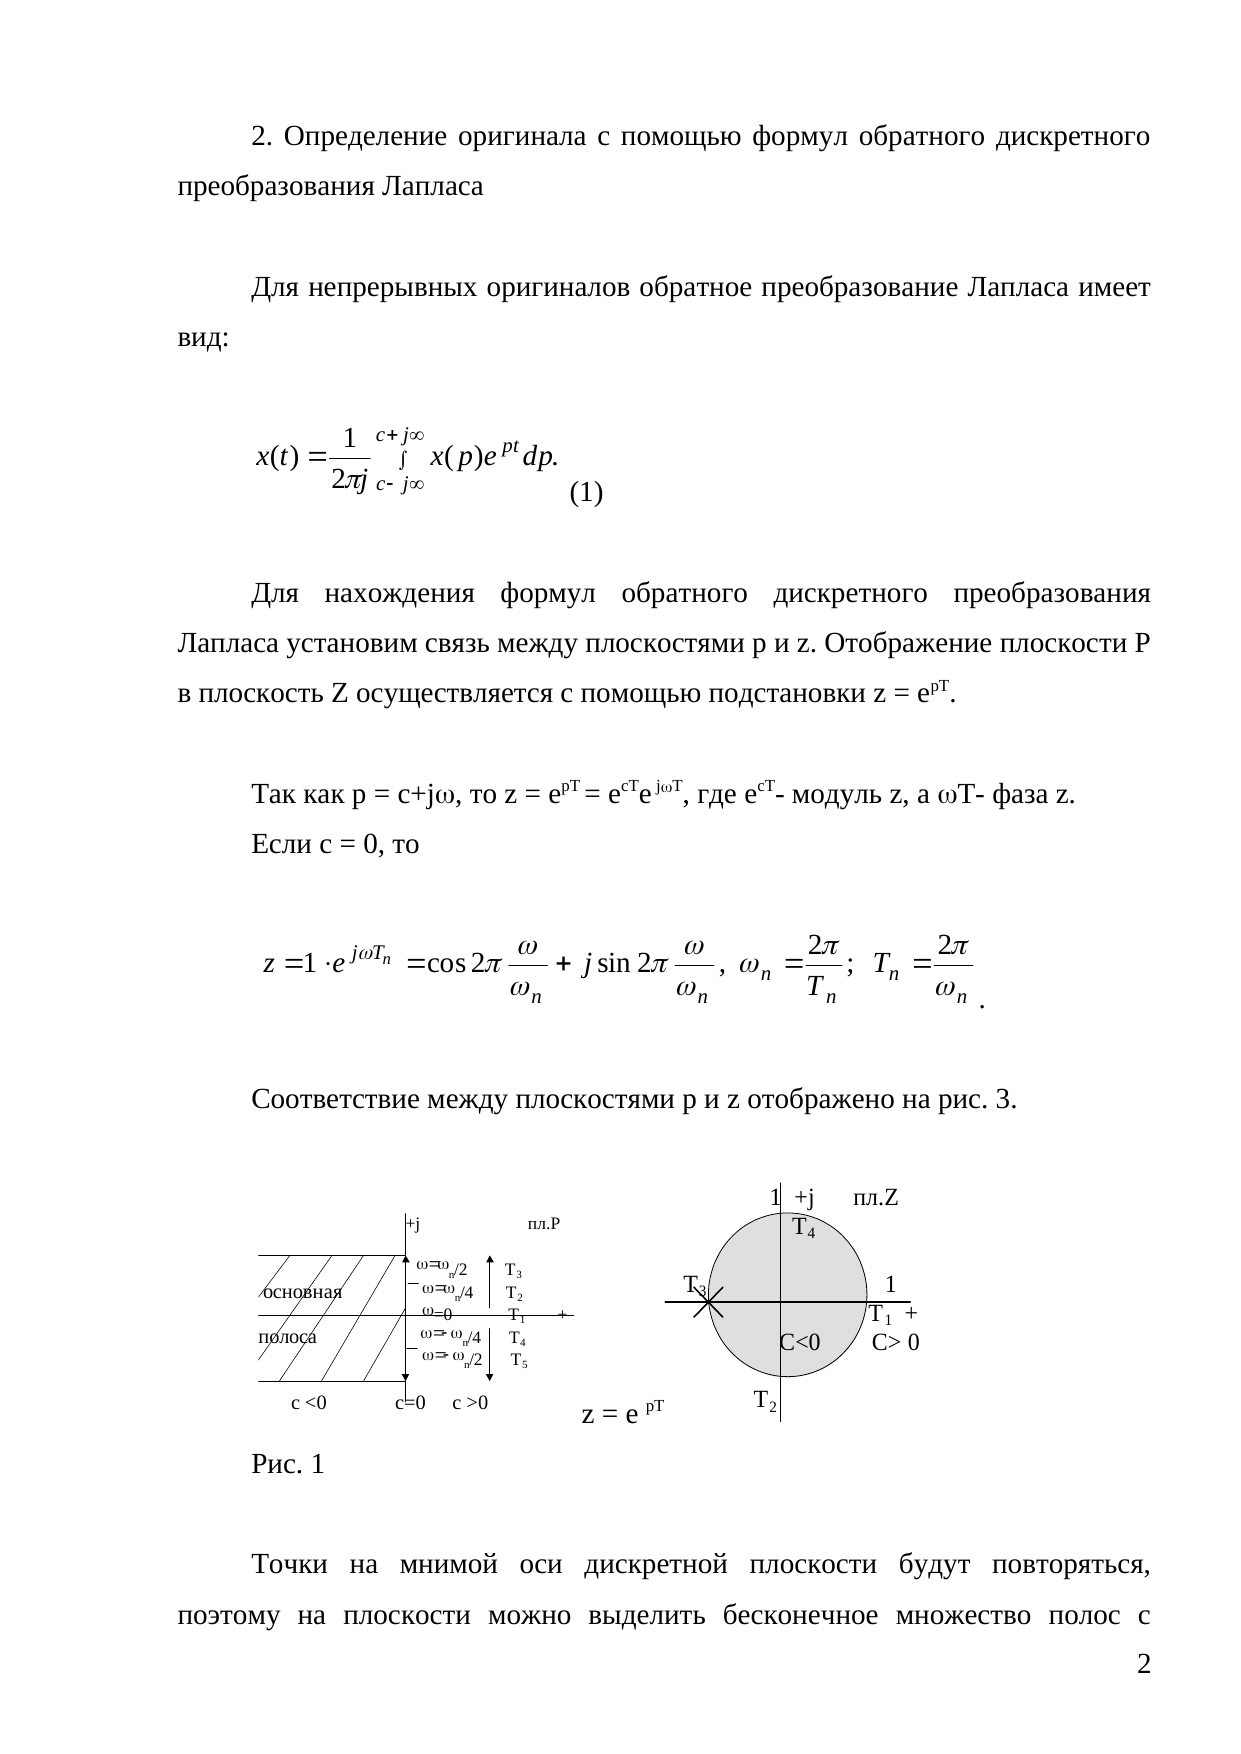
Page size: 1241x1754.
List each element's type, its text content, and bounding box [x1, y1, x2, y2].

text 2. Определение оригинала с помощью формул обратного дискретного преобразования Лапласа [177, 118, 1152, 202]
text Если с = 0, то [177, 826, 1152, 860]
text (1) [177, 420, 1152, 508]
text z = e pT [177, 1182, 1152, 1429]
text Для непрерывных оригиналов обратное преобразование Лапласа имеет вид: [177, 269, 1152, 353]
text . [177, 927, 1152, 1014]
text Рис. 1 [177, 1446, 1152, 1479]
text Для нахождения формул обратного дискретного преобразования Лапласа установим связь между плоскостями p и z. Отображение плоскости P в плоскость Z осуществляется с помощью подстановки z = epT. [177, 575, 1152, 709]
text Так как p = c+j, то z = epT = ecTe jT, где ecT- модуль z, а T- фаза z. [177, 776, 1152, 809]
subtitle Соответствие между плоскостями p и z отображено на рис. 3. [177, 1082, 1152, 1115]
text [177, 1547, 1152, 1631]
